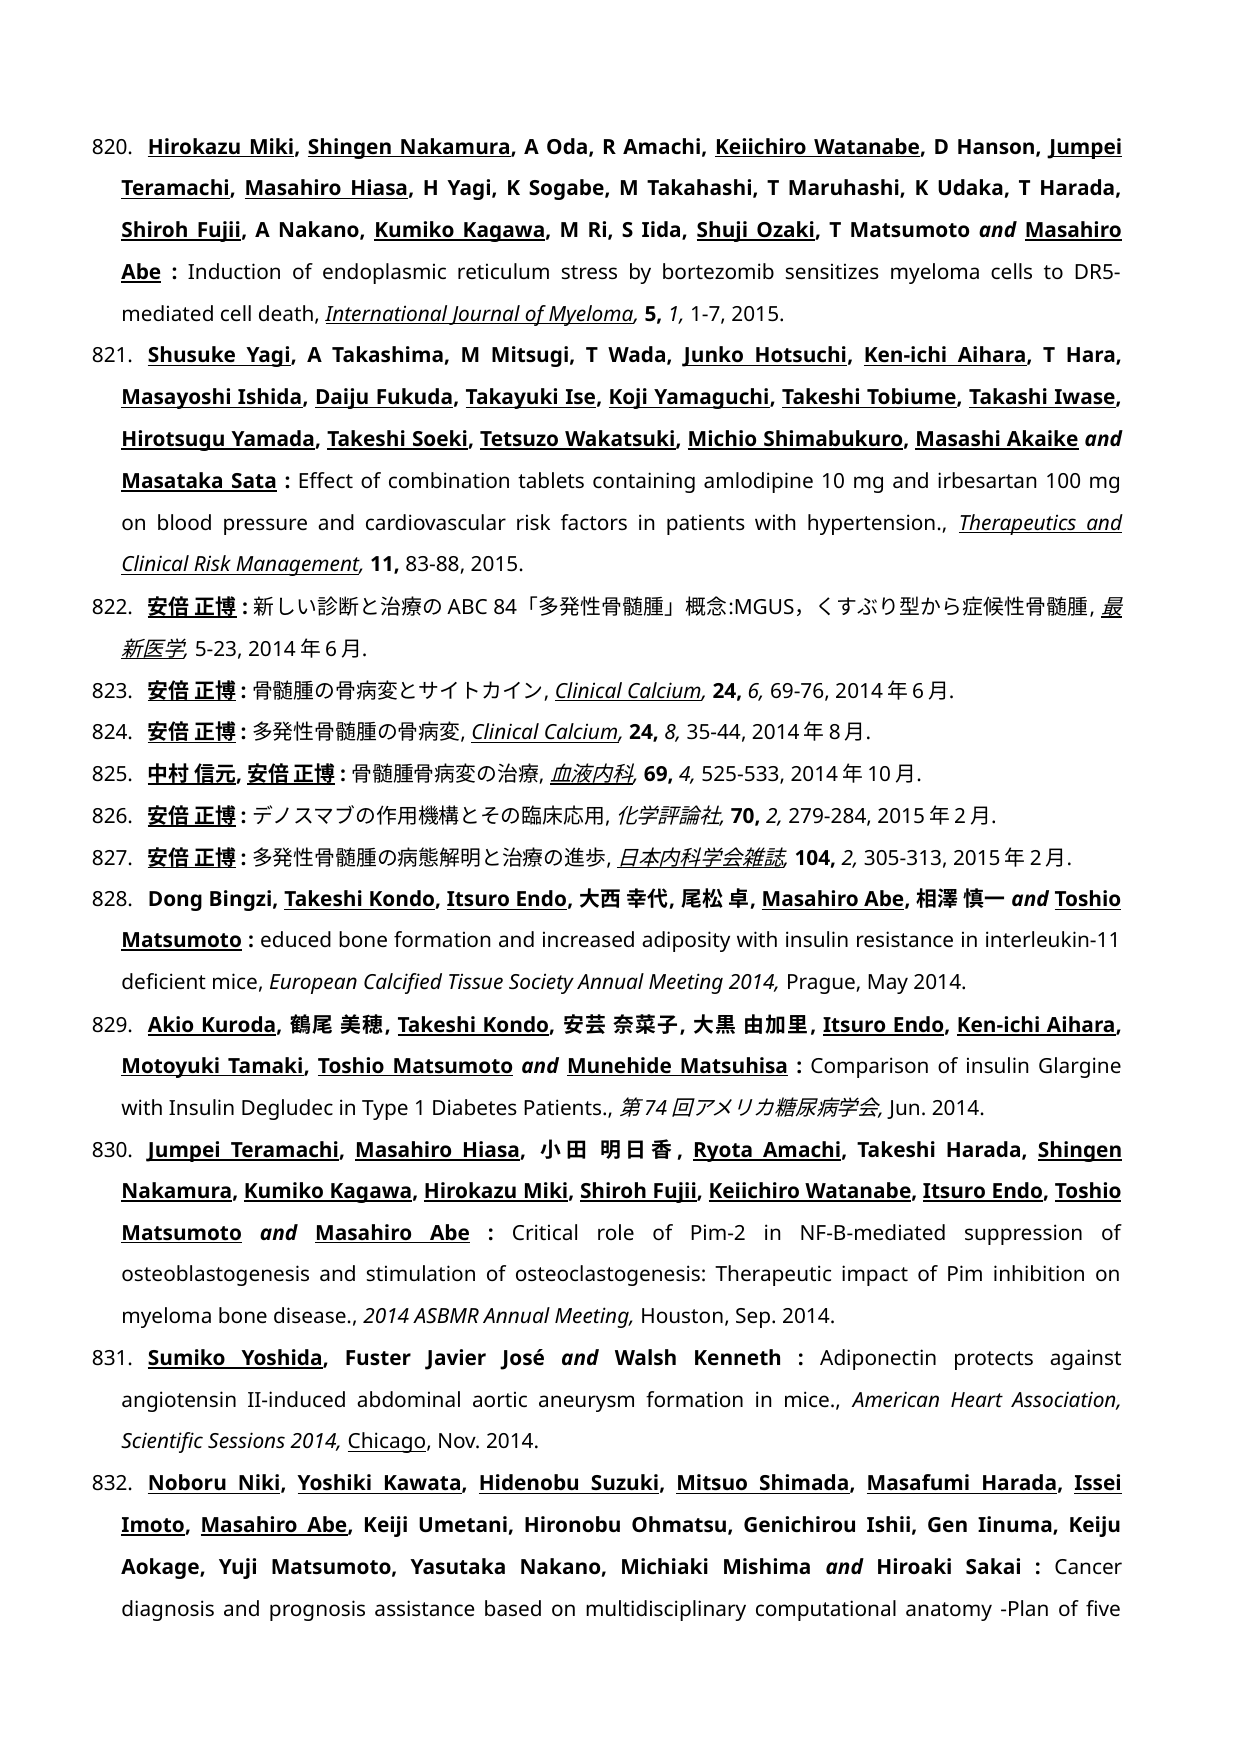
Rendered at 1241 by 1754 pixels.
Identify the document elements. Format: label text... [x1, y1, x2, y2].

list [92, 1462, 1122, 1629]
list 安倍 正博 : 骨髄腫の骨病変とサイトカイン, Clinical Calcium, 24, 6, 69-76, 2014年6月. [92, 668, 1122, 710]
list Dong Bingzi, Takeshi Kondo, Itsuro Endo, 大西 幸代, 尾松 卓, Masahiro Abe, 相澤 慎一 and Toshio Matsumoto : educed bone formation and increased adiposity with insulin resistance in interleukin-11 deficient mice, European Calcified Tissue Society Annual Meeting 2014, Prague, May 2014. [92, 877, 1122, 1002]
list Sumiko Yoshida, Fuster Javier José and Walsh Kenneth : Adiponectin protects against angiotensin II-induced abdominal aortic aneurysm formation in mice., American Heart Association, Scientific Sessions 2014, Chicago, Nov. 2014. [92, 1336, 1122, 1462]
list 安倍 正博 : 新しい診断と治療のABC 84「多発性骨髄腫」概念:MGUS，くすぶり型から症候性骨髄腫, 最新医学, 5-23, 2014年6月. [92, 584, 1122, 668]
list Hirokazu Miki, Shingen Nakamura, A Oda, R Amachi, Keiichiro Watanabe, D Hanson, Jumpei Teramachi, Masahiro Hiasa, H Yagi, K Sogabe, M Takahashi, T Maruhashi, K Udaka, T Harada, Shiroh Fujii, A Nakano, Kumiko Kagawa, M Ri, S Iida, Shuji Ozaki, T Matsumoto and Masahiro Abe : Induction of endoplasmic reticulum stress by bortezomib sensitizes myeloma cells to DR5-mediated cell death, International Journal of Myeloma, 5, 1, 1-7, 2015. [92, 125, 1122, 334]
list Akio Kuroda, 鶴尾 美穂, Takeshi Kondo, 安芸 奈菜子, 大黒 由加里, Itsuro Endo, Ken-ichi Aihara, Motoyuki Tamaki, Toshio Matsumoto and Munehide Matsuhisa : Comparison of insulin Glargine with Insulin Degludec in Type 1 Diabetes Patients., 第74回アメリカ糖尿病学会, Jun. 2014. [92, 1002, 1122, 1128]
list 中村 信元, 安倍 正博 : 骨髄腫骨病変の治療, 血液内科, 69, 4, 525-533, 2014年10月. [92, 752, 1122, 793]
list Jumpei Teramachi, Masahiro Hiasa, 小田 明日香, Ryota Amachi, Takeshi Harada, Shingen Nakamura, Kumiko Kagawa, Hirokazu Miki, Shiroh Fujii, Keiichiro Watanabe, Itsuro Endo, Toshio Matsumoto and Masahiro Abe : Critical role of Pim-2 in NF-B-mediated suppression of osteoblastogenesis and stimulation of osteoclastogenesis: Therapeutic impact of Pim inhibition on myeloma bone disease., 2014 ASBMR Annual Meeting, Houston, Sep. 2014. [92, 1128, 1122, 1336]
list Shusuke Yagi, A Takashima, M Mitsugi, T Wada, Junko Hotsuchi, Ken-ichi Aihara, T Hara, Masayoshi Ishida, Daiju Fukuda, Takayuki Ise, Koji Yamaguchi, Takeshi Tobiume, Takashi Iwase, Hirotsugu Yamada, Takeshi Soeki, Tetsuzo Wakatsuki, Michio Shimabukuro, Masashi Akaike and Masataka Sata : Effect of combination tablets containing amlodipine 10 mg and irbesartan 100 mg on blood pressure and cardiovascular risk factors in patients with hypertension., Therapeutics and Clinical Risk Management, 11, 83-88, 2015. [92, 334, 1122, 584]
list 安倍 正博 : デノスマブの作用機構とその臨床応用, 化学評論社, 70, 2, 279-284, 2015年2月. [92, 793, 1122, 835]
list 安倍 正博 : 多発性骨髄腫の骨病変, Clinical Calcium, 24, 8, 35-44, 2014年8月. [92, 710, 1122, 752]
list 安倍 正博 : 多発性骨髄腫の病態解明と治療の進歩, 日本内科学会雑誌, 104, 2, 305-313, 2015年2月. [92, 835, 1122, 877]
